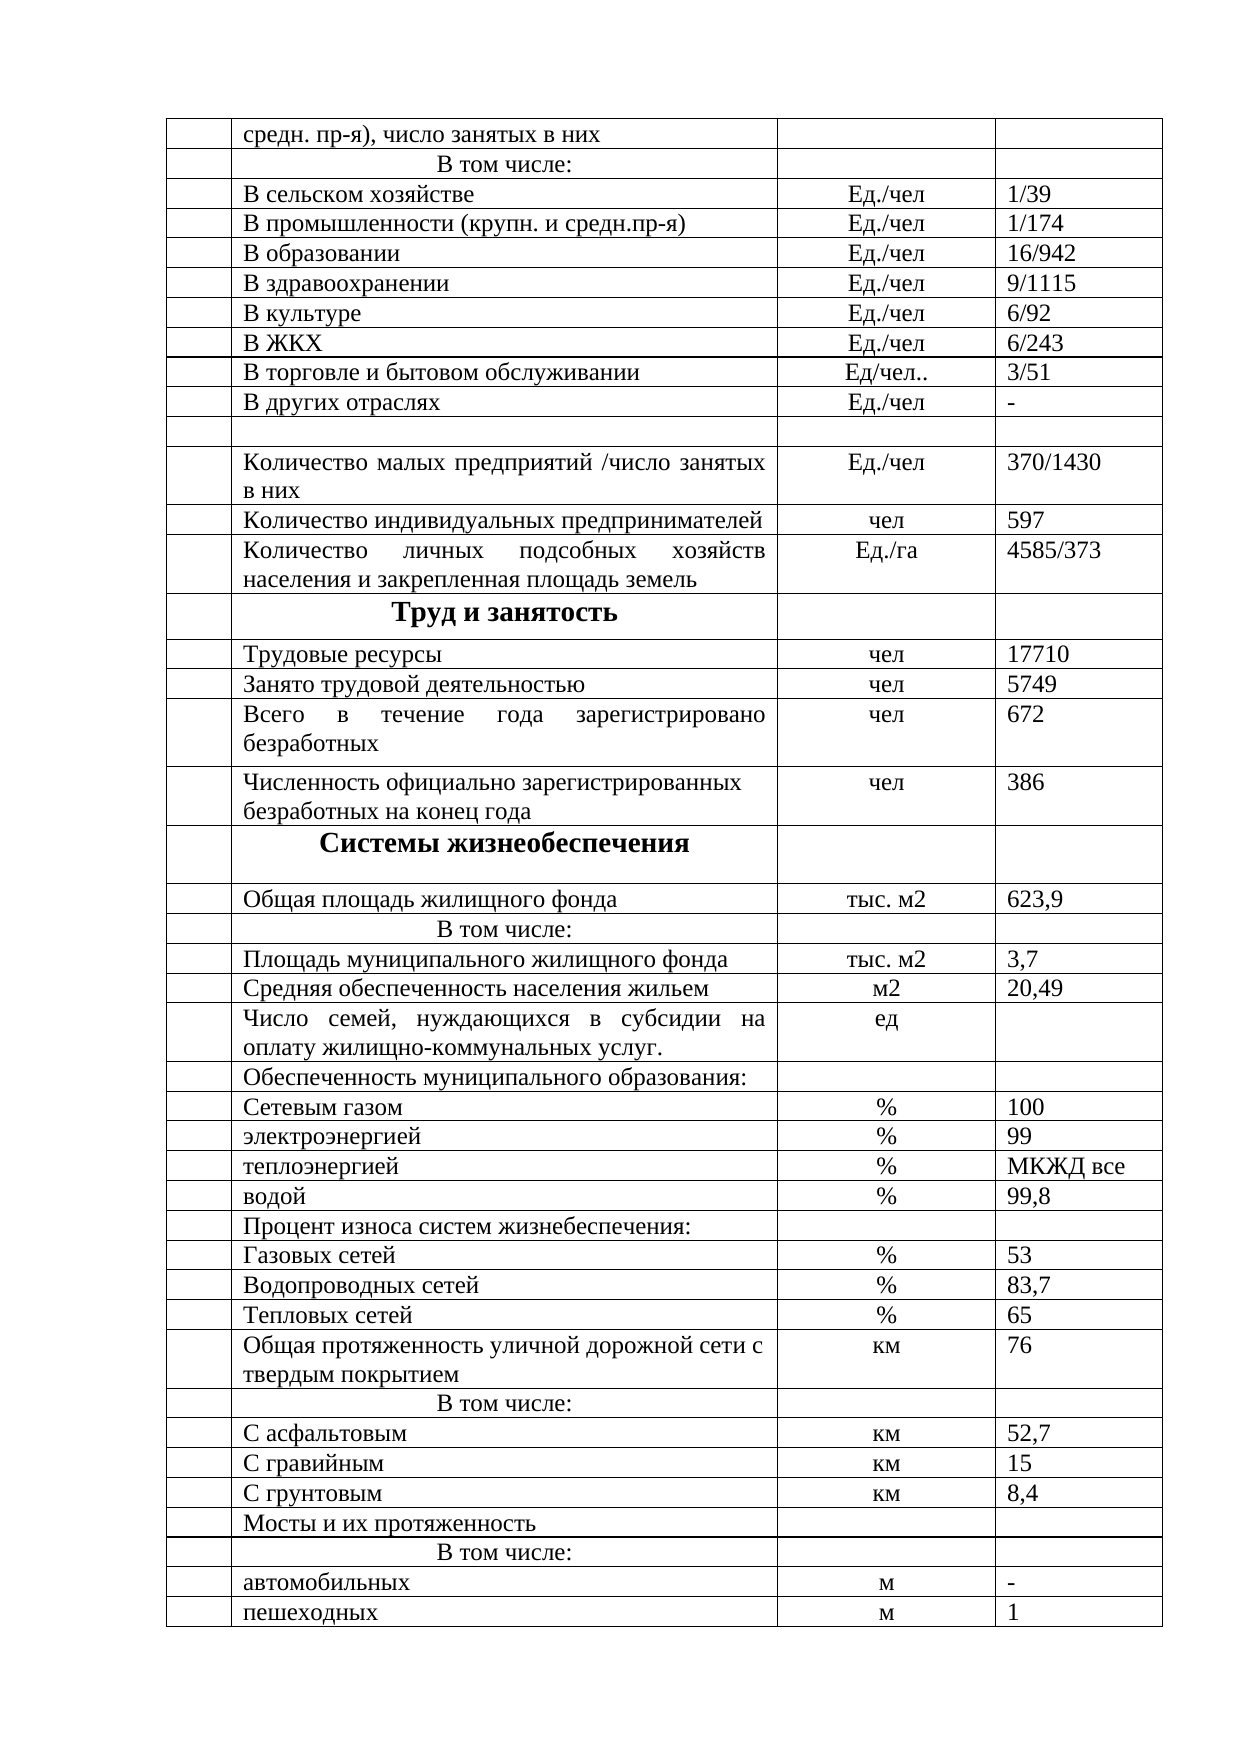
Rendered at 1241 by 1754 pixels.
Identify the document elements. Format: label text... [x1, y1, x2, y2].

table_cell В том числе: [232, 1538, 777, 1566]
table_cell 17710 [996, 640, 1162, 668]
table_cell 6/92 [996, 298, 1162, 327]
table_cell [167, 1092, 231, 1120]
table_cell [167, 974, 231, 1002]
table_cell % [778, 1300, 995, 1329]
table_cell теплоэнергией [232, 1151, 777, 1180]
table_cell чел [778, 767, 995, 824]
table_cell Количество малых предприятий /число занятых в них [232, 447, 777, 504]
table_cell [778, 1062, 995, 1091]
table_cell м [778, 1567, 995, 1596]
table_cell [996, 594, 1162, 638]
table_cell Ед./га [778, 535, 995, 593]
table_cell Средняя обеспеченность населения жильем [232, 974, 777, 1002]
table_cell % [778, 1121, 995, 1150]
table_cell Ед./чел [778, 328, 995, 356]
table_cell [167, 1241, 231, 1269]
table_cell [996, 1211, 1162, 1239]
table_cell [778, 1538, 995, 1566]
table_cell [167, 1448, 231, 1477]
table_cell [167, 328, 231, 356]
table_cell 15 [996, 1448, 1162, 1477]
table_cell % [778, 1151, 995, 1180]
table_cell км [778, 1330, 995, 1387]
table_cell В том числе: [232, 914, 777, 943]
table_cell Общая протяженность уличной дорожной сети с твердым покрытием [232, 1330, 777, 1387]
table_cell 8,4 [996, 1478, 1162, 1507]
table_cell [167, 268, 231, 297]
table_cell МКЖД все [996, 1151, 1162, 1180]
table_cell км [778, 1478, 995, 1507]
table_cell В торговле и бытовом обслуживании [232, 358, 777, 386]
table_cell - [996, 1567, 1162, 1596]
table_cell Ед./чел [778, 447, 995, 504]
table_cell Площадь муниципального жилищного фонда [232, 944, 777, 972]
table_cell [778, 1508, 995, 1536]
table_cell [167, 767, 231, 824]
table_cell [167, 1062, 231, 1091]
table_cell [167, 1121, 231, 1150]
table_cell 53 [996, 1241, 1162, 1269]
table_cell 52,7 [996, 1418, 1162, 1447]
table_cell [167, 1508, 231, 1536]
table_cell В сельском хозяйстве [232, 179, 777, 207]
table_cell [167, 535, 231, 593]
table_cell Занято трудовой деятельностью [232, 669, 777, 698]
table_cell Ед./чел [778, 209, 995, 237]
table_cell км [778, 1448, 995, 1477]
table_cell 99,8 [996, 1181, 1162, 1210]
table_cell [167, 1389, 231, 1417]
table_cell чел [778, 699, 995, 766]
table_cell В ЖКХ [232, 328, 777, 356]
table_cell [167, 417, 231, 446]
table_cell [167, 209, 231, 237]
table_cell км [778, 1418, 995, 1447]
table_cell [167, 1181, 231, 1210]
table_cell Процент износа систем жизнебеспечения: [232, 1211, 777, 1239]
table_cell Количество личных подсобных хозяйств населения и закрепленная площадь земель [232, 535, 777, 593]
table_cell [996, 1062, 1162, 1091]
table_cell [996, 914, 1162, 943]
table_cell Ед./чел [778, 238, 995, 267]
table_cell ед [778, 1003, 995, 1061]
table_cell 1/174 [996, 209, 1162, 237]
table_cell Газовых сетей [232, 1241, 777, 1269]
table_cell [167, 1270, 231, 1299]
table_cell [167, 149, 231, 178]
table_cell [167, 1330, 231, 1387]
table_cell [167, 358, 231, 386]
table_cell Системы жизнеобеспечения [232, 826, 777, 883]
table_cell [167, 119, 231, 148]
table_cell [996, 119, 1162, 148]
table_cell электроэнергией [232, 1121, 777, 1150]
table_cell 16/942 [996, 238, 1162, 267]
table_cell В культуре [232, 298, 777, 327]
table_cell - [996, 387, 1162, 416]
table_cell [996, 1389, 1162, 1417]
table_cell чел [778, 505, 995, 534]
table_cell Численность официально зарегистрированных безработных на конец года [232, 767, 777, 824]
table_cell автомобильных [232, 1567, 777, 1596]
table_cell [996, 826, 1162, 883]
table_cell 623,9 [996, 884, 1162, 913]
table_cell 597 [996, 505, 1162, 534]
table_cell [232, 417, 777, 446]
table_cell чел [778, 669, 995, 698]
table_cell В том числе: [232, 149, 777, 178]
table_cell Водопроводных сетей [232, 1270, 777, 1299]
table_cell [167, 914, 231, 943]
table_cell Всего в течение года зарегистрировано безработных [232, 699, 777, 766]
table_cell [167, 1418, 231, 1447]
table_cell 20,49 [996, 974, 1162, 1002]
table_cell м2 [778, 974, 995, 1002]
table_cell [167, 1567, 231, 1596]
table_cell 9/1115 [996, 268, 1162, 297]
table_cell [167, 884, 231, 913]
table_cell Ед./чел [778, 179, 995, 207]
table_cell [167, 1211, 231, 1239]
table_cell тыс. м2 [778, 944, 995, 972]
table_cell Число семей, нуждающихся в субсидии на оплату жилищно-коммунальных услуг. [232, 1003, 777, 1061]
table_cell м [778, 1597, 995, 1626]
table_cell [167, 298, 231, 327]
table_cell Обеспеченность муниципального образования: [232, 1062, 777, 1091]
table_cell [167, 447, 231, 504]
table_cell пешеходных [232, 1597, 777, 1626]
table_cell 1 [996, 1597, 1162, 1626]
table_cell Сетевым газом [232, 1092, 777, 1120]
table_cell 100 [996, 1092, 1162, 1120]
table_cell 4585/373 [996, 535, 1162, 593]
table_cell С асфальтовым [232, 1418, 777, 1447]
table_cell [778, 914, 995, 943]
table_cell тыс. м2 [778, 884, 995, 913]
table_cell % [778, 1270, 995, 1299]
table_cell В том числе: [232, 1389, 777, 1417]
table_cell [167, 1478, 231, 1507]
table_cell [167, 640, 231, 668]
table_cell % [778, 1181, 995, 1210]
table_cell Трудовые ресурсы [232, 640, 777, 668]
table_cell С гравийным [232, 1448, 777, 1477]
table_cell 3,7 [996, 944, 1162, 972]
table_cell 5749 [996, 669, 1162, 698]
table_cell [996, 1538, 1162, 1566]
table_cell [167, 944, 231, 972]
table_cell чел [778, 640, 995, 668]
table_cell [778, 149, 995, 178]
table_cell В образовании [232, 238, 777, 267]
table_cell водой [232, 1181, 777, 1210]
table_cell [778, 1389, 995, 1417]
table_cell Ед./чел [778, 387, 995, 416]
table_cell [996, 1508, 1162, 1536]
table_cell [167, 1151, 231, 1180]
table_cell [996, 1003, 1162, 1061]
table_cell [167, 594, 231, 638]
table_cell [167, 505, 231, 534]
table_cell [167, 238, 231, 267]
table_cell [778, 1211, 995, 1239]
table_cell [778, 594, 995, 638]
table_cell [167, 669, 231, 698]
table_cell [778, 826, 995, 883]
table_cell Труд и занятость [232, 594, 777, 638]
table_cell [167, 1003, 231, 1061]
table_cell [167, 1597, 231, 1626]
table_cell Тепловых сетей [232, 1300, 777, 1329]
table_cell % [778, 1241, 995, 1269]
table_cell [996, 417, 1162, 446]
table_cell С грунтовым [232, 1478, 777, 1507]
table_cell [996, 149, 1162, 178]
table_cell 83,7 [996, 1270, 1162, 1299]
table_cell 65 [996, 1300, 1162, 1329]
table_cell В других отраслях [232, 387, 777, 416]
table_cell % [778, 1092, 995, 1120]
table_cell [167, 179, 231, 207]
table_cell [232, 119, 777, 148]
table_cell [167, 1300, 231, 1329]
table_cell [167, 699, 231, 766]
table_cell 76 [996, 1330, 1162, 1387]
table_cell [778, 417, 995, 446]
table_cell [167, 826, 231, 883]
table_cell Количество индивидуальных предпринимателей [232, 505, 777, 534]
table_cell Мосты и их протяженность [232, 1508, 777, 1536]
table_cell [167, 1538, 231, 1566]
table_cell Ед./чел [778, 268, 995, 297]
table_cell 1/39 [996, 179, 1162, 207]
table_cell Общая площадь жилищного фонда [232, 884, 777, 913]
table_cell Ед/чел.. [778, 358, 995, 386]
table_cell 6/243 [996, 328, 1162, 356]
table_cell 370/1430 [996, 447, 1162, 504]
table_cell 386 [996, 767, 1162, 824]
table_cell Ед./чел [778, 298, 995, 327]
table_cell 3/51 [996, 358, 1162, 386]
table_cell 672 [996, 699, 1162, 766]
table_cell Ед/чел [778, 119, 995, 148]
table_cell В промышленности (крупн. и средн.пр-я) [232, 209, 777, 237]
table_cell 99 [996, 1121, 1162, 1150]
table_cell [167, 387, 231, 416]
table_cell В здравоохранении [232, 268, 777, 297]
